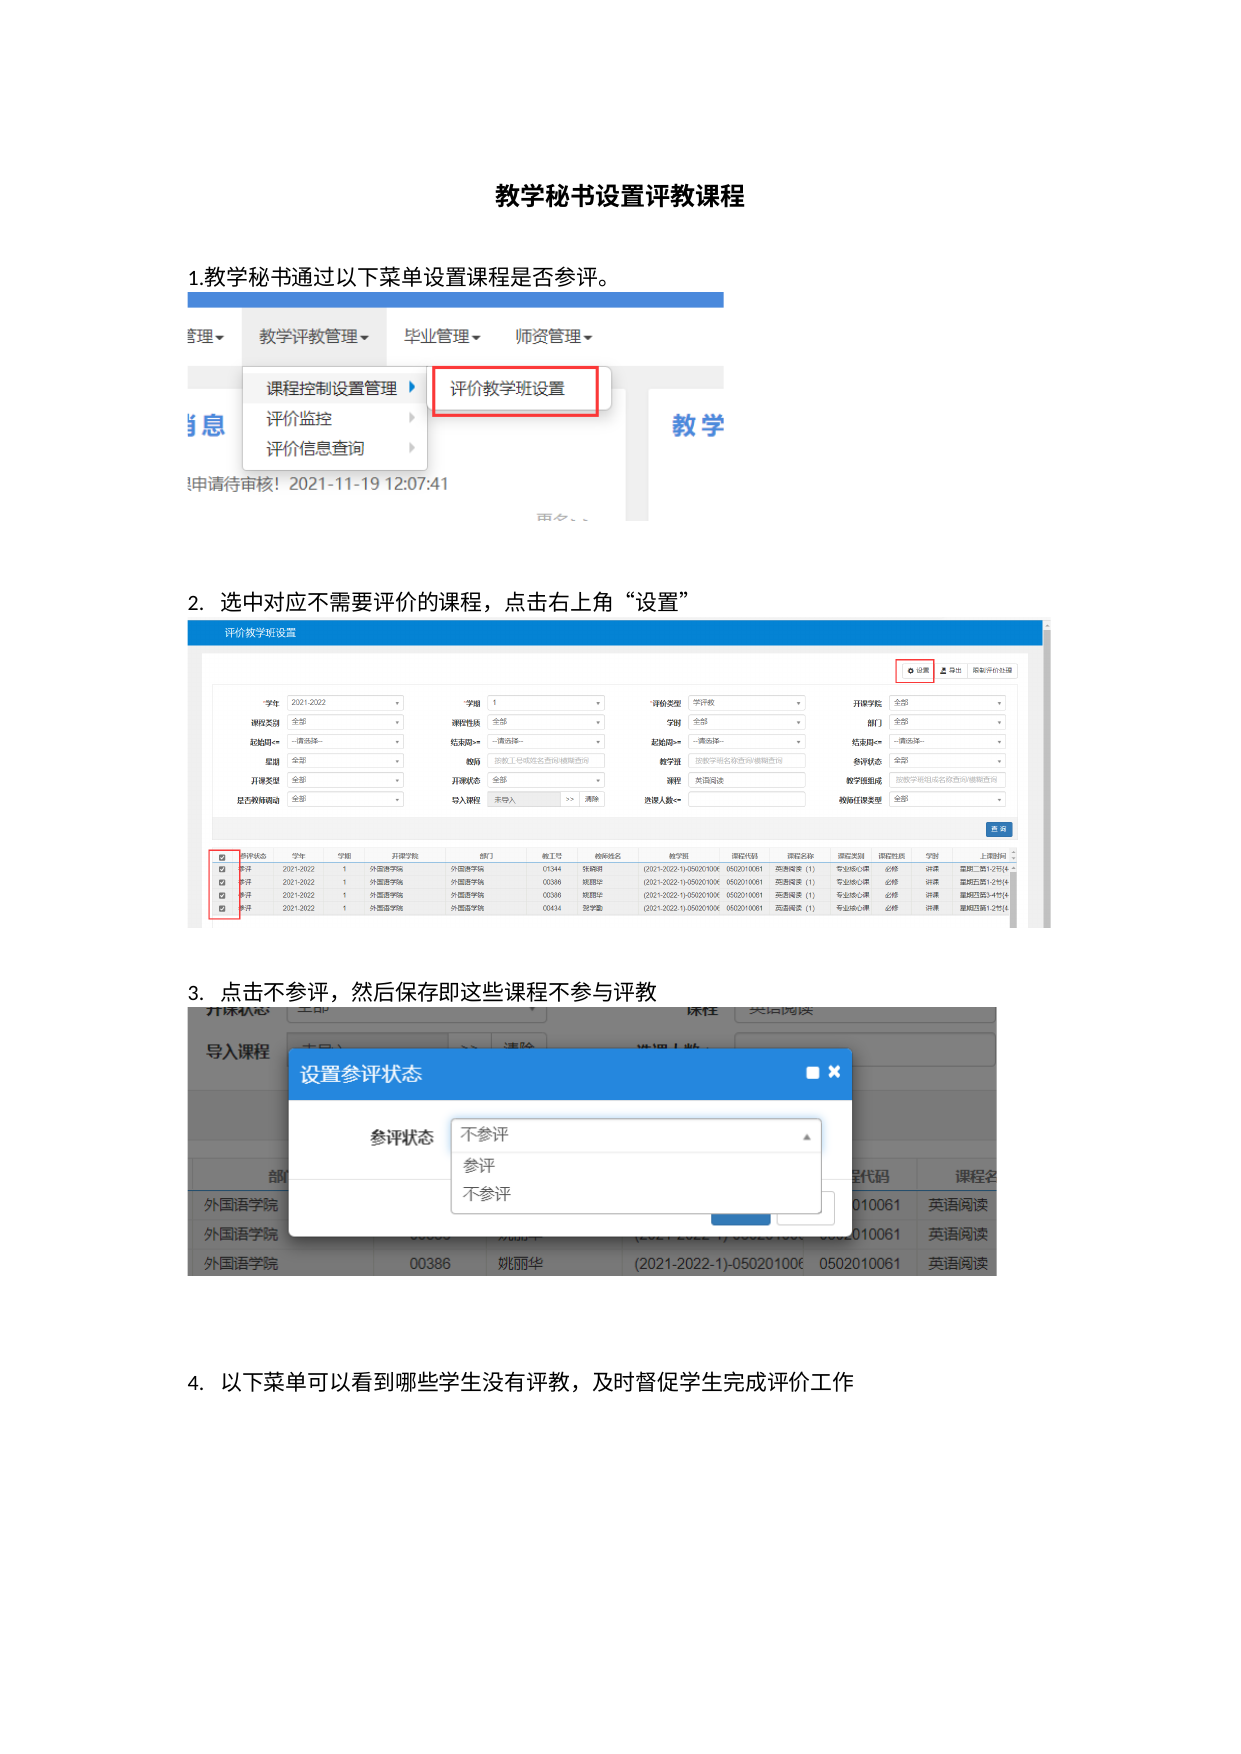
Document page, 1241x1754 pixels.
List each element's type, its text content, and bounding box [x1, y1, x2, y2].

text 1.教学秘书通过以下菜单设置课程是否参评。 [187, 259, 1053, 292]
text 教学秘书设置评教课程 [187, 162, 1053, 227]
list 点击不参评，然后保存即这些课程不参与评教 [187, 974, 1053, 1007]
picture [187, 617, 1051, 928]
list 选中对应不需要评价的课程，点击右上角“设置” [187, 584, 1053, 617]
picture [187, 1007, 997, 1276]
picture [187, 292, 724, 521]
list 以下菜单可以看到哪些学生没有评教，及时督促学生完成评价工作 [187, 1364, 1053, 1397]
